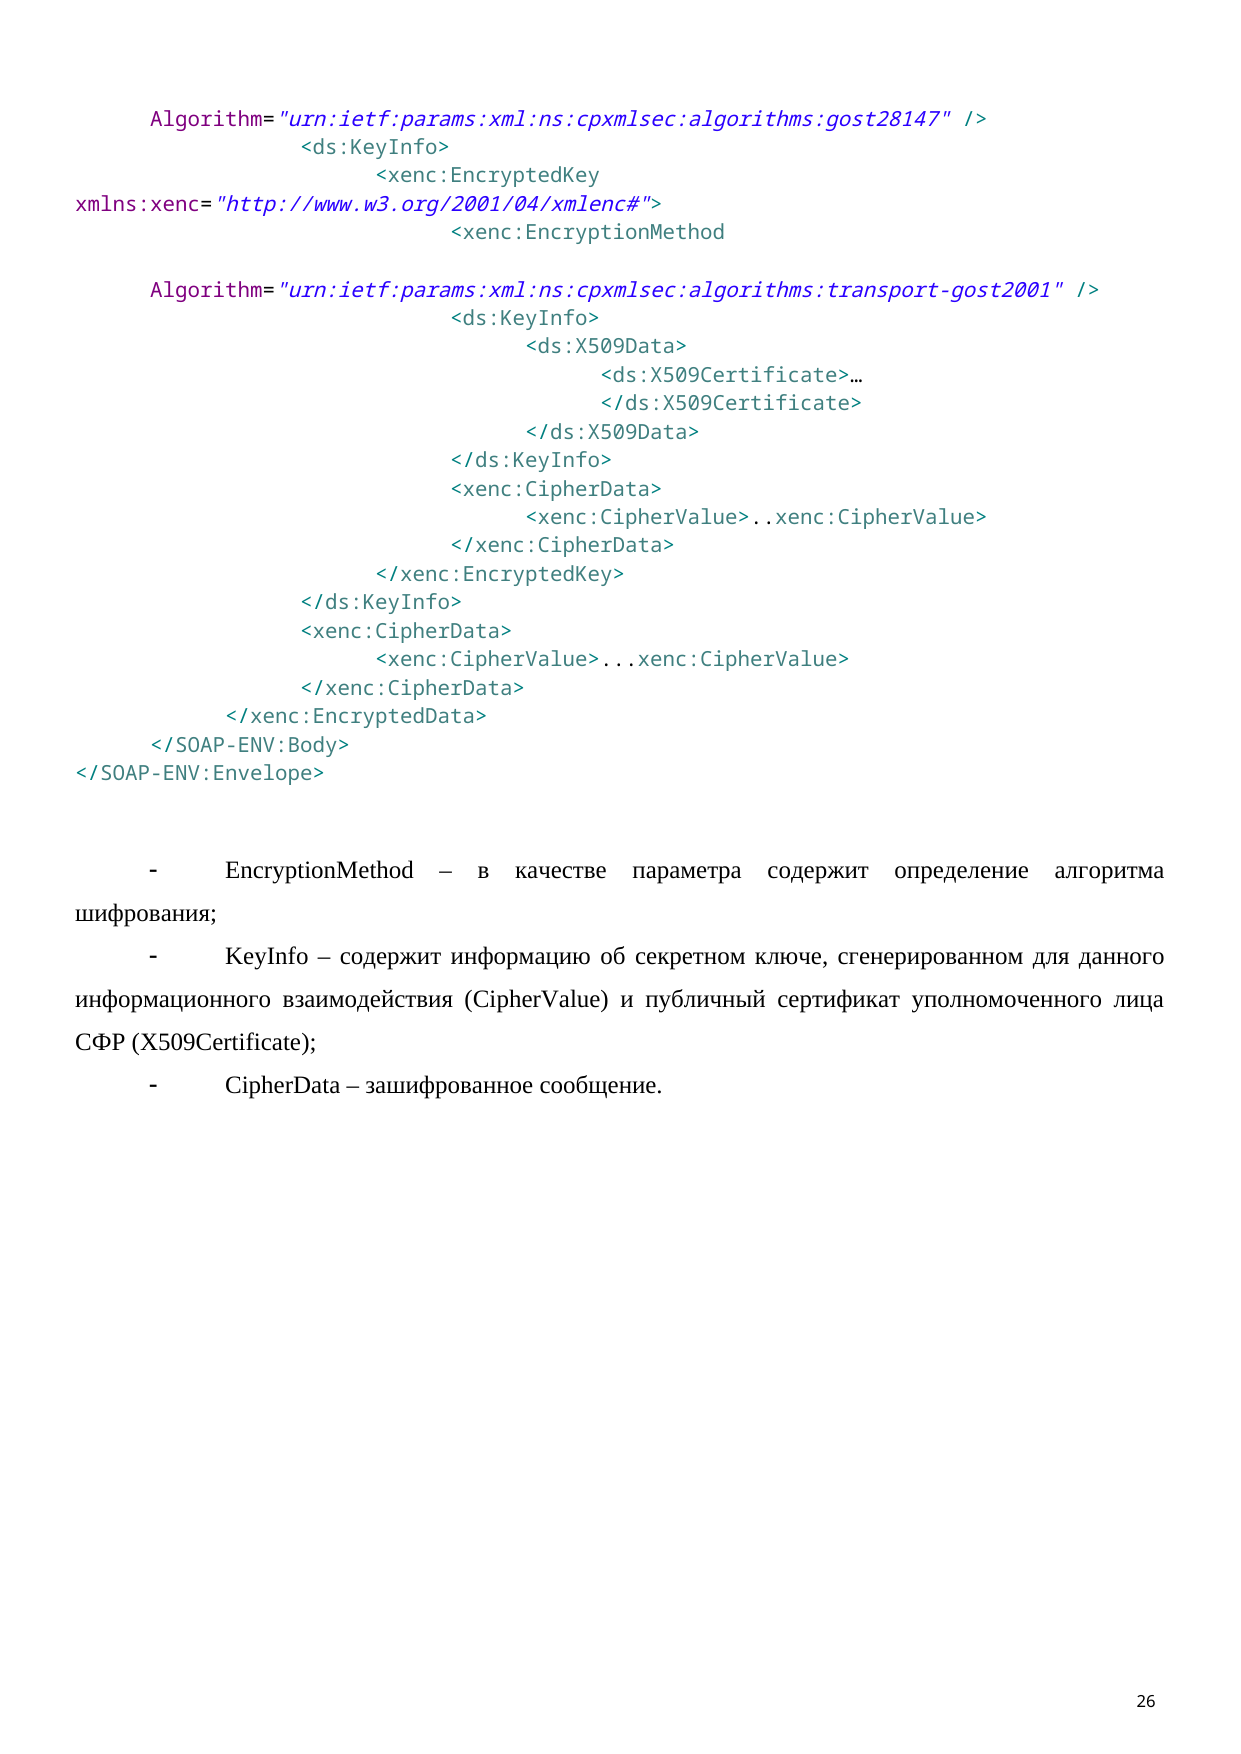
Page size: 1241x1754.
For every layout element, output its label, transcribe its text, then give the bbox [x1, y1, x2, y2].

text <xenc:CipherData> [75, 474, 1165, 502]
text <xenc:EncryptionMethod [75, 217, 1165, 246]
text </ds:KeyInfo> [75, 587, 1165, 616]
text </ds:KeyInfo> [75, 445, 1165, 474]
text <ds:KeyInfo> [75, 132, 1165, 161]
text </SOAP-ENV:Body> [75, 730, 1165, 758]
text <xenc:CipherValue>...xenc:CipherValue> [75, 644, 1165, 673]
text </xenc:EncryptedKey> [75, 559, 1165, 587]
text </SOAP-ENV:Envelope> [75, 758, 1165, 787]
text <xenc:CipherValue>..xenc:CipherValue> [75, 502, 1165, 531]
list CipherData – зашифрованное сообщение. [75, 1070, 1165, 1099]
text </xenc:CipherData> [75, 531, 1165, 559]
text Algorithm="urn:ietf:params:xml:ns:cpxmlsec:algorithms:gost28147" /> [75, 75, 1165, 132]
text </ds:X509Certificate> [75, 388, 1165, 417]
list EncryptionMethod – в качестве параметра содержит определение алгоритма шифрования; [75, 855, 1165, 927]
text <xenc:EncryptedKey xmlns:xenc="http://www.w3.org/2001/04/xmlenc#"> [75, 161, 1165, 217]
text <ds:X509Certificate>… [75, 360, 1165, 388]
text Algorithm="urn:ietf:params:xml:ns:cpxmlsec:algorithms:transport-gost2001" /> [75, 246, 1165, 303]
text </xenc:CipherData> [75, 673, 1165, 701]
text </ds:X509Data> [75, 417, 1165, 445]
text </xenc:EncryptedData> [75, 701, 1165, 730]
text <ds:KeyInfo> [75, 303, 1165, 332]
text <ds:X509Data> [75, 332, 1165, 360]
list KeyInfo – содержит информацию об секретном ключе, сгенерированном для данного информационного взаимодействия (CipherValue) и публичный сертификат уполномоченного лица СФР (X509Certificate); [75, 941, 1165, 1056]
text <xenc:CipherData> [75, 616, 1165, 644]
